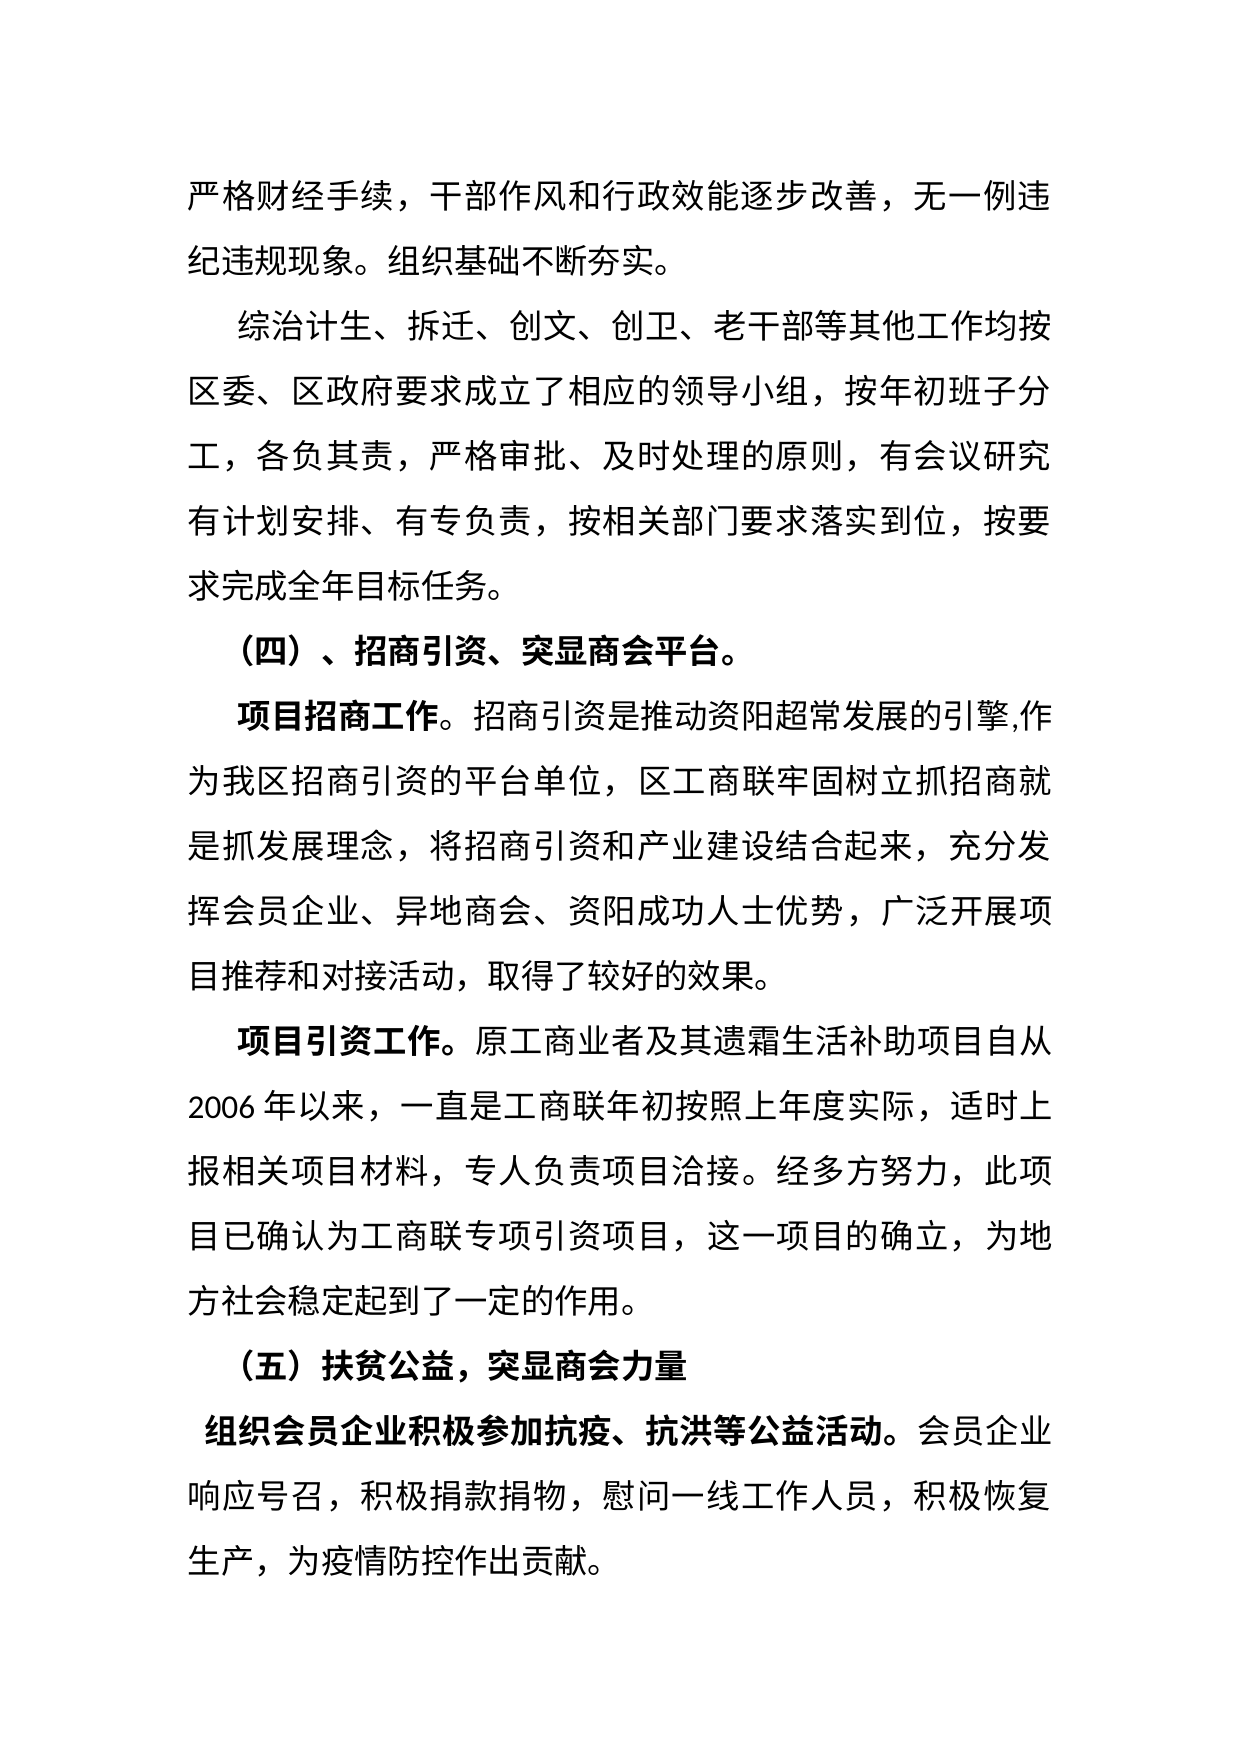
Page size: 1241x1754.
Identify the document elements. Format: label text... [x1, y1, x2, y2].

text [187, 162, 1053, 292]
text 综治计生、拆迁、创文、创卫、老干部等其他工作均按区委、区政府要求成立了相应的领导小组，按年初班子分工，各负其责，严格审批、及时处理的原则，有会议研究、有计划安排、有专负责，按相关部门要求落实到位，按要求完成全年目标任务。 [187, 292, 1053, 617]
text 项目招商工作。招商引资是推动资阳超常发展的引擎,作为我区招商引资的平台单位，区工商联牢固树立抓招商就是抓发展理念，将招商引资和产业建设结合起来，充分发挥会员企业、异地商会、资阳成功人士优势，广泛开展项目推荐和对接活动，取得了较好的效果。 [187, 682, 1053, 1007]
text （四）、招商引资、突显商会平台。 [187, 617, 1053, 682]
text 项目引资工作。原工商业者及其遗霜生活补助项目自从2006年以来，一直是工商联年初按照上年度实际，适时上报相关项目材料，专人负责项目洽接。经多方努力，此项目已确认为工商联专项引资项目，这一项目的确立，为地方社会稳定起到了一定的作用。 [187, 1007, 1053, 1332]
list 扶贫公益，突显商会力量 [187, 1332, 1053, 1397]
list 组织会员企业积极参加抗疫、抗洪等公益活动。会员企业响应号召，积极捐款捐物，慰问一线工作人员，积极恢复生产，为疫情防控作出贡献。 [187, 1397, 1053, 1592]
